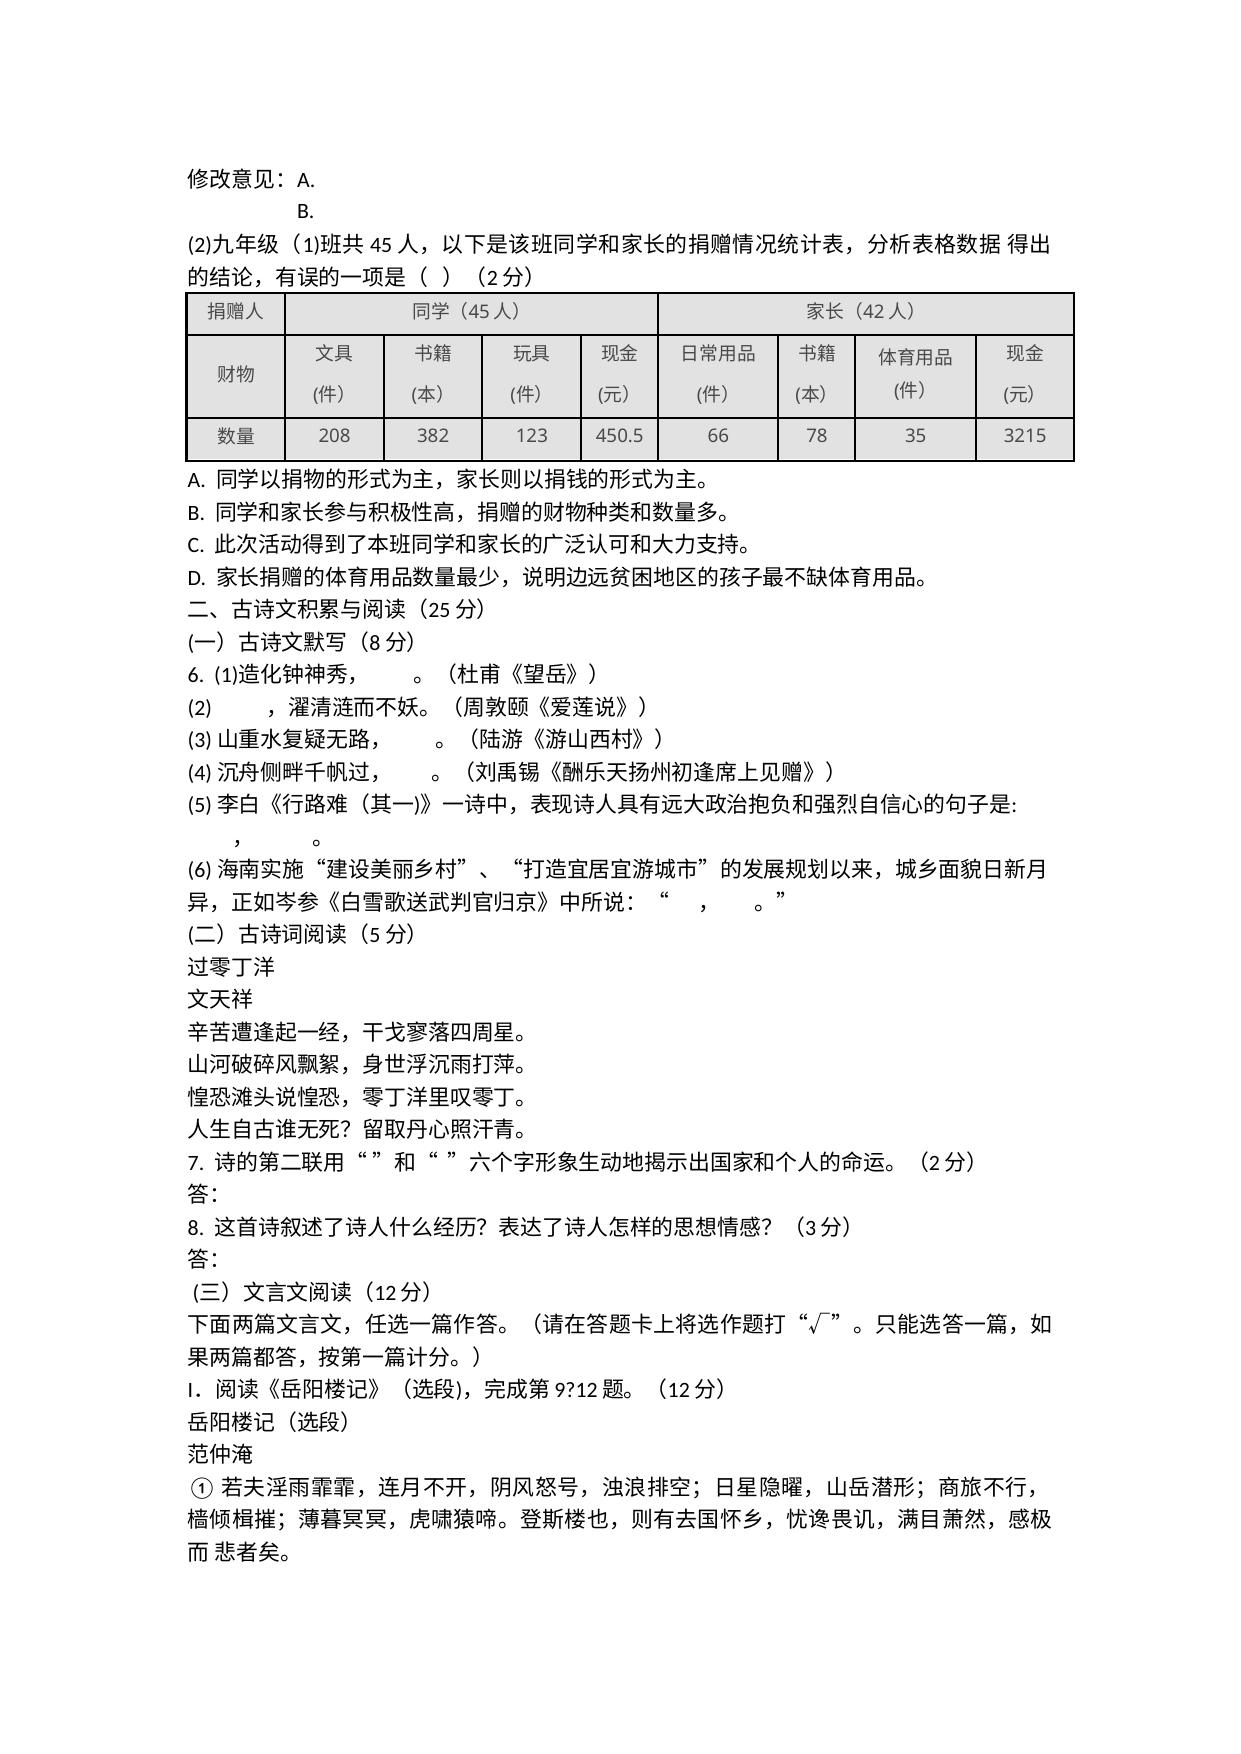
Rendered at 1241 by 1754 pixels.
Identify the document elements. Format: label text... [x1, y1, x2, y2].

text (一）古诗文默写（8分） [187, 624, 1053, 657]
table_cell 208 [286, 419, 383, 459]
text (6) 海南实施“建设美丽乡村”、“打造宜居宜游城市”的发展规划以来，城乡面貌日新月 [187, 852, 1053, 884]
table_cell 35 [856, 419, 975, 459]
text 答： [187, 1177, 1053, 1209]
table_cell 382 [385, 419, 481, 459]
text I．阅读《岳阳楼记》（选段)，完成第9?12题。（12分） [187, 1372, 1053, 1404]
table_cell 78 [779, 419, 854, 459]
text (5) 李白《行路难（其一)》一诗中，表现诗人具有远大政治抱负和强烈自信心的句子是: [187, 787, 1053, 819]
table_cell 现金 (元） [582, 336, 657, 417]
text 答： [187, 1242, 1053, 1274]
text (三）文言文阅读（12分） [187, 1274, 1053, 1307]
text (4) 沉舟侧畔千帆过， 。（刘禹锡《酬乐天扬州初逢席上见赠》） [187, 754, 1053, 787]
text (3) 山重水复疑无路， 。（陆游《游山西村》） [187, 722, 1053, 754]
text 6. (1)造化钟神秀， 。（杜甫《望岳》） [187, 657, 1053, 689]
table_cell 日常用品 (件） [659, 336, 777, 417]
text 修改意见：A. [187, 162, 1053, 194]
table_cell 玩具 (件） [483, 336, 580, 417]
text (2) ，濯清涟而不妖。（周敦颐《爱莲说》） [187, 689, 1053, 722]
text 文天祥 [187, 982, 1053, 1014]
text 范仲淹 [187, 1437, 1053, 1469]
text 山河破碎风飘絮，身世浮沉雨打萍。 [187, 1047, 1053, 1079]
text (2)九年级（1)班共45人，以下是该班同学和家长的捐赠情况统计表，分析表格数据 得出的结论，有误的一项是（ ）（2分） [187, 227, 1053, 292]
text 二、古诗文积累与阅读（25分） [187, 592, 1053, 624]
table_cell 3215 [977, 419, 1073, 459]
text 人生自古谁无死？留取丹心照汗青。 [187, 1112, 1053, 1144]
text ， 。 [187, 819, 1053, 852]
text ①若夫淫雨霏霏，连月不开，阴风怒号，浊浪排空；日星隐曜，山岳潜形；商旅不行， 樯倾楫摧；薄暮冥冥，虎啸猿啼。登斯楼也，则有去国怀乡，忧谗畏讥，满目萧然，感极而 悲者矣。 [187, 1469, 1053, 1567]
text 异，正如岑参《白雪歌送武判官归京》中所说：“ ， 。” [187, 884, 1053, 917]
table_header 捐赠人 [188, 294, 284, 334]
text C. 此次活动得到了本班同学和家长的广泛认可和大力支持。 [187, 527, 1053, 559]
table_cell 数量 [188, 419, 284, 459]
table_cell 66 [659, 419, 777, 459]
table_cell 体育用品(件） [856, 336, 975, 417]
text B. [187, 194, 1053, 227]
text D. 家长捐赠的体育用品数量最少，说明边远贫困地区的孩子最不缺体育用品。 [187, 559, 1053, 592]
text 辛苦遭逢起一经，干戈寥落四周星。 [187, 1014, 1053, 1047]
table_cell 财物 [188, 336, 284, 417]
text 下面两篇文言文，任选一篇作答。（请在答题卡上将选作题打“√”。只能选答一篇，如果两篇都答，按第一篇计分。） [187, 1307, 1053, 1372]
text 过零丁洋 [187, 949, 1053, 982]
text (二）古诗词阅读（5分） [187, 917, 1053, 949]
table_cell 文具 (件） [286, 336, 383, 417]
table_header 家长（42人） [659, 294, 1073, 334]
table_cell 123 [483, 419, 580, 459]
text 8. 这首诗叙述了诗人什么经历？表达了诗人怎样的思想情感？（3分） [187, 1209, 1053, 1242]
table_cell 书籍 (本） [779, 336, 854, 417]
text 7. 诗的第二联用“ ”和“ ”六个字形象生动地揭示出国家和个人的命运。（2分） [187, 1144, 1053, 1177]
text 岳阳楼记（选段） [187, 1404, 1053, 1437]
text A. 同学以捐物的形式为主，家长则以捐钱的形式为主。 [187, 462, 1053, 494]
table_cell 450.5 [582, 419, 657, 459]
table_cell 现金 (元） [977, 336, 1073, 417]
table_cell 书籍 (本） [385, 336, 481, 417]
table_header 同学（45人） [286, 294, 657, 334]
text 惶恐滩头说惶恐，零丁洋里叹零丁。 [187, 1079, 1053, 1112]
text B. 同学和家长参与积极性高，捐赠的财物种类和数量多。 [187, 494, 1053, 527]
